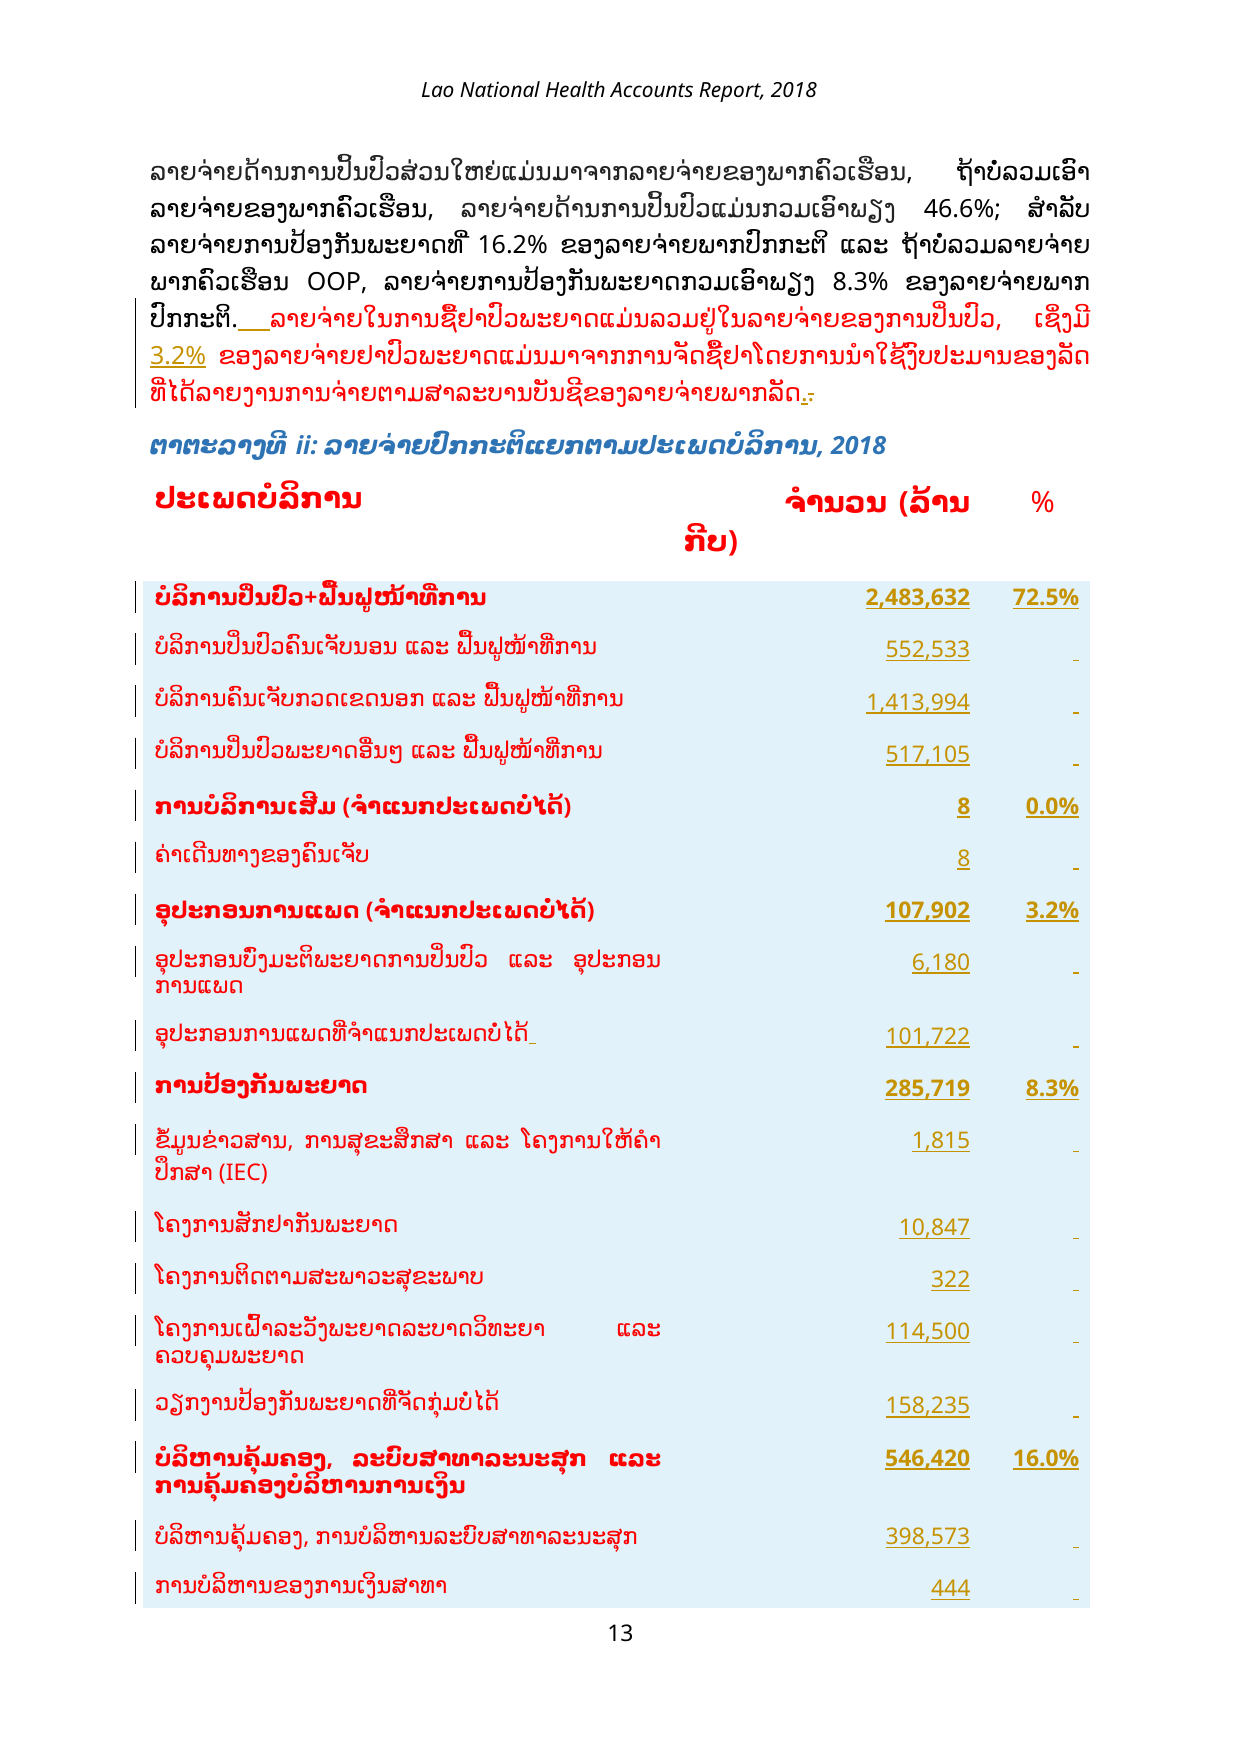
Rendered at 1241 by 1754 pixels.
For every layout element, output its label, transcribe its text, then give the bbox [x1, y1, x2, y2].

text ລາຍຈ່າຍດ້ານການປິ້ນປົວສ່ວນໃຫຍ່ແມ່ນມາຈາກລາຍຈ່າຍຂອງພາກຄົວເຮືອນ, ຖ້າບໍ່ລວມເອົາລາຍຈ່າຍຂອງພາກຄົວເຮືອນ, ລາຍຈ່າຍດ້ານການປິ້ນປົວແມ່ນກວມເອົາພຽງ 46.6%; ສຳລັບລາຍຈ່າຍການປ້ອງກັນພະຍາດທີ່ 16.2% ຂອງລາຍຈ່າຍພາກປົກກະຕິ ແລະ ຖ້າບໍ່ລວມລາຍຈ່າຍພາກຄົວເຮືອນ OOP, ລາຍຈ່າຍການປ້ອງກັນພະຍາດກວມເອົາພຽງ 8.3% ຂອງລາຍຈ່າຍພາກປົກກະຕິ.ລາຍຈ່າຍໃນການຊື້ຢາປົວພະຍາດແມ່ນລວມຢູ່ໃນລາຍຈ່າຍຂອງການປິ່ນປົວ, ເຊິ່ງມີ ຂອງລາຍຈ່າຍຢາປົວພະຍາດແມ່ນມາຈາກການຈັດຊື້ຢາໂດຍການນຳໃຊ້ງົບປະມານຂອງລັດທີ່ໄດ້ລາຍງານການຈ່າຍຕາມສາລະບານບັນຊີຂອງລາຍຈ່າຍພາກລັດ [150, 153, 1090, 408]
table_header ຈໍານວນ (ລ້ານກີບ) [672, 481, 981, 581]
table_header ປະເພດບໍລິການ [143, 481, 672, 581]
table_header % [981, 481, 1090, 581]
text ຕາຕະລາງທີ ii: ລາຍຈ່າຍປົກກະຕິແຍກຕາມປະເພດບໍລິການ, 2018 [150, 428, 1090, 462]
